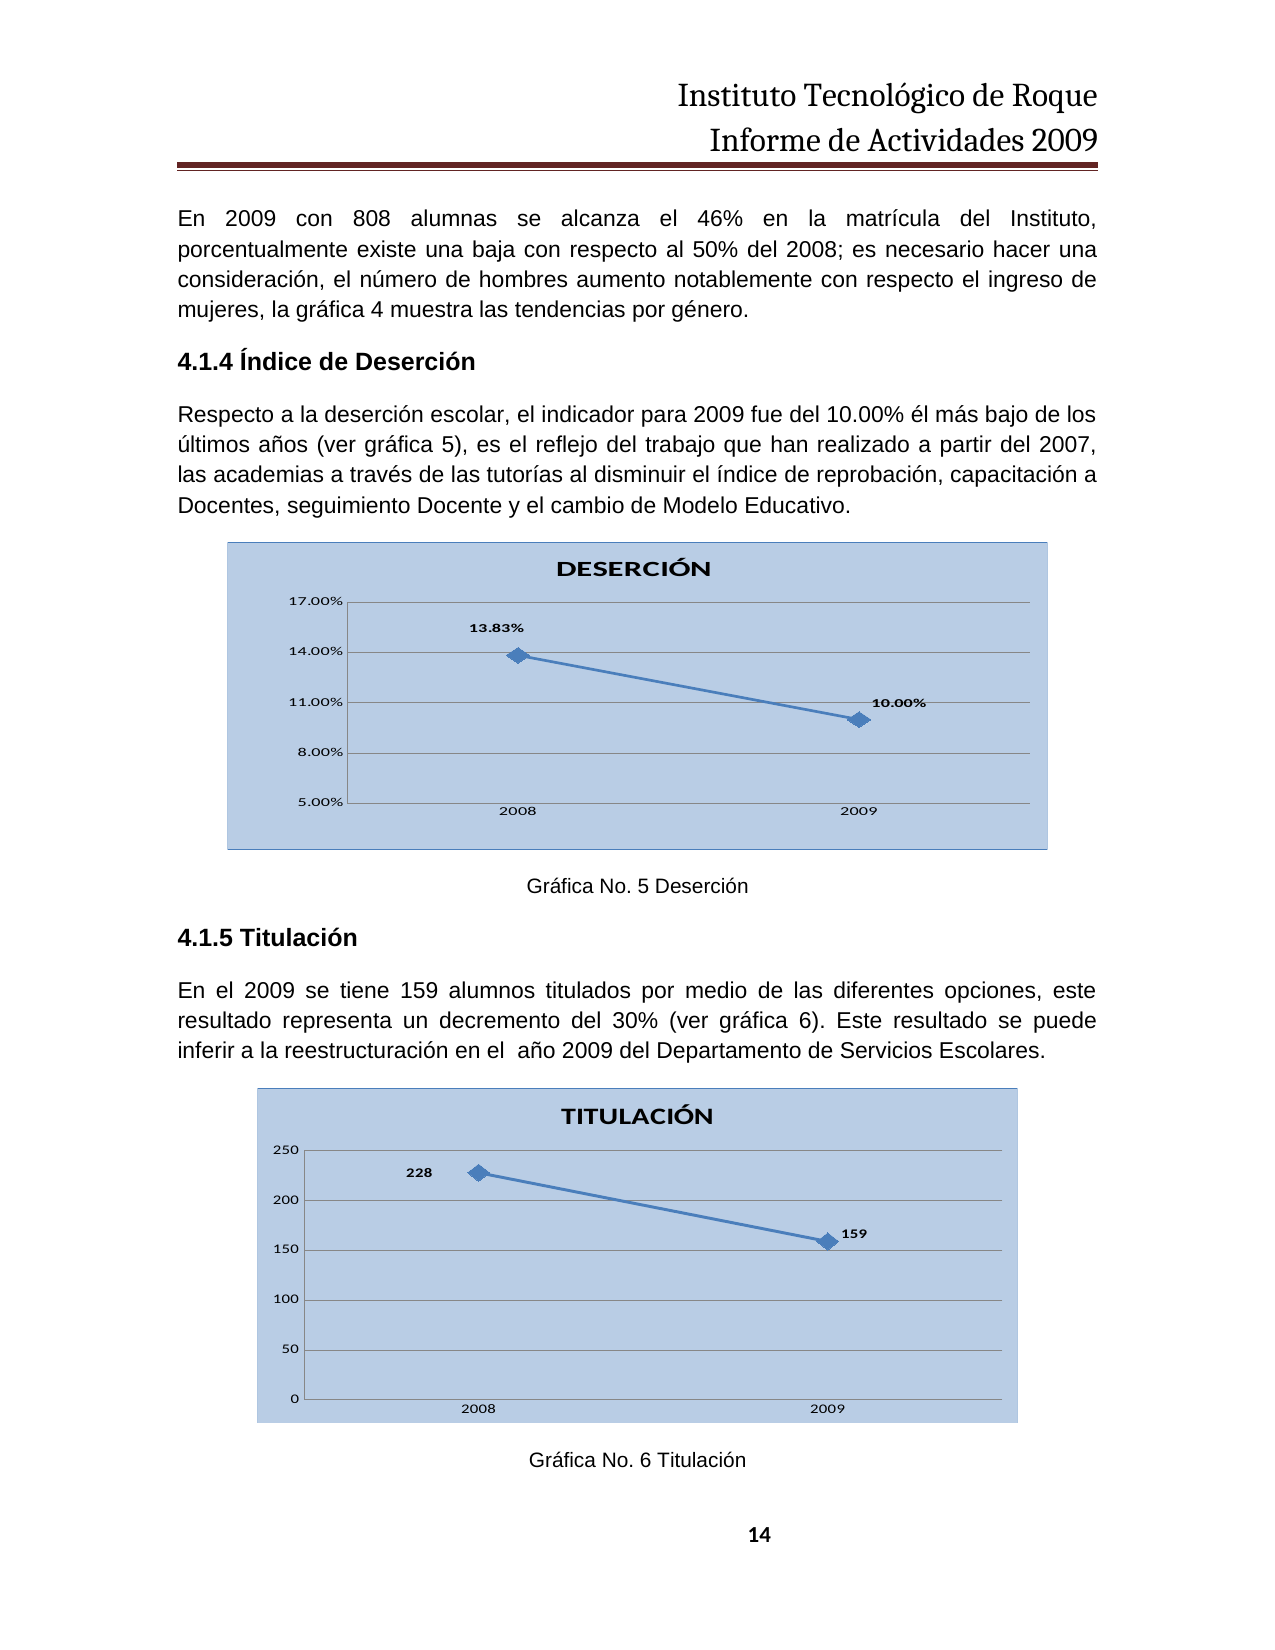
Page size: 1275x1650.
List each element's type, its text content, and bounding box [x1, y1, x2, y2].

text Respecto a la deserción escolar, el indicador para 2009 fue del 10.00% él más bajo de los últimos años (ver gráfica 5), es el reflejo del trabajo que han realizado a partir del 2007, las academias a través de las tutorías al disminuir el índice de reprobación, capacitación a Docentes, seguimiento Docente y el cambio de Modelo Educativo. [177, 401, 1098, 518]
text Gráfica No. 6 Titulación [177, 1448, 1098, 1472]
text En 2009 con 808 alumnas se alcanza el 46% en la matrícula del Instituto, porcentualmente existe una baja con respecto al 50% del 2008; es necesario hacer una consideración, el número de hombres aumento notablemente con respecto el ingreso de mujeres, la gráfica 4 muestra las tendencias por género. [177, 205, 1098, 322]
text En el 2009 se tiene 159 alumnos titulados por medio de las diferentes opciones, este resultado representa un decremento del 30% (ver gráfica 6). Este resultado se puede inferir a la reestructuración en el año 2009 del Departamento de Servicios Escolares. [177, 977, 1098, 1063]
text 4.1.5 Titulación [177, 923, 1098, 951]
text Gráfica No. 5 Deserción [177, 874, 1098, 898]
text 4.1.4 Índice de Deserción [177, 347, 1098, 376]
